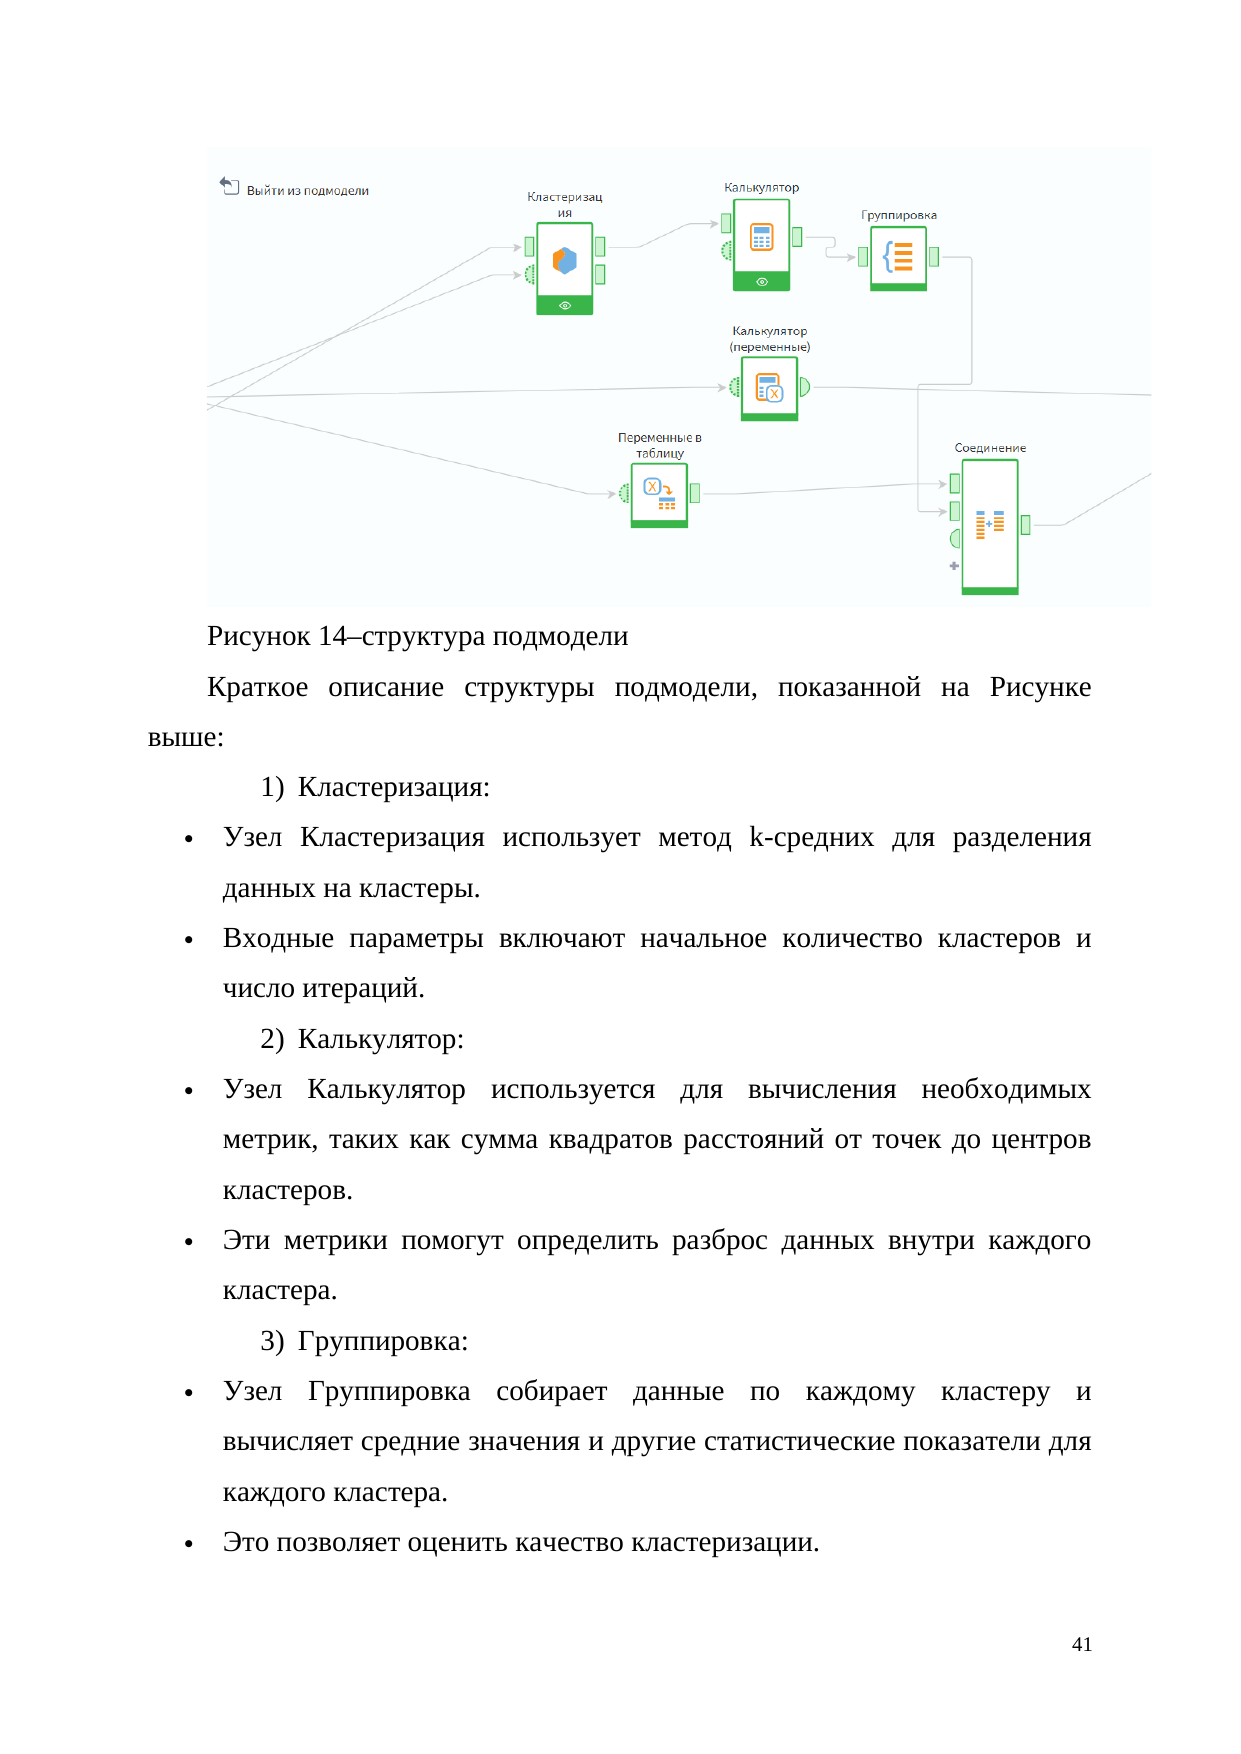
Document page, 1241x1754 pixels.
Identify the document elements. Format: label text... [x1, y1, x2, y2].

picture [206, 147, 1152, 607]
list Узел Калькулятор используется для вычисления необходимых метрик, таких как сумма квадратов расстояний от точек до центров кластеров. [185, 1071, 1092, 1205]
list Калькулятор: [260, 1021, 1092, 1054]
list Это позволяет оценить качество кластеризации. [185, 1524, 1092, 1557]
list Группировка: [260, 1323, 1092, 1356]
list Кластеризация: [260, 769, 1092, 803]
list Узел Группировка собирает данные по каждому кластеру и вычисляет средние значения и другие статистические показатели для каждого кластера. [185, 1373, 1092, 1507]
list Входные параметры включают начальное количество кластеров и число итераций. [185, 920, 1092, 1004]
list Эти метрики помогут определить разброс данных внутри каждого кластера. [185, 1222, 1092, 1306]
list Узел Кластеризация использует метод k-средних для разделения данных на кластеры. [185, 819, 1092, 903]
text Краткое описание структуры подмодели, показанной на Рисунке выше: [148, 669, 1092, 752]
text Рисунок 14–структура подмодели [148, 618, 1092, 652]
